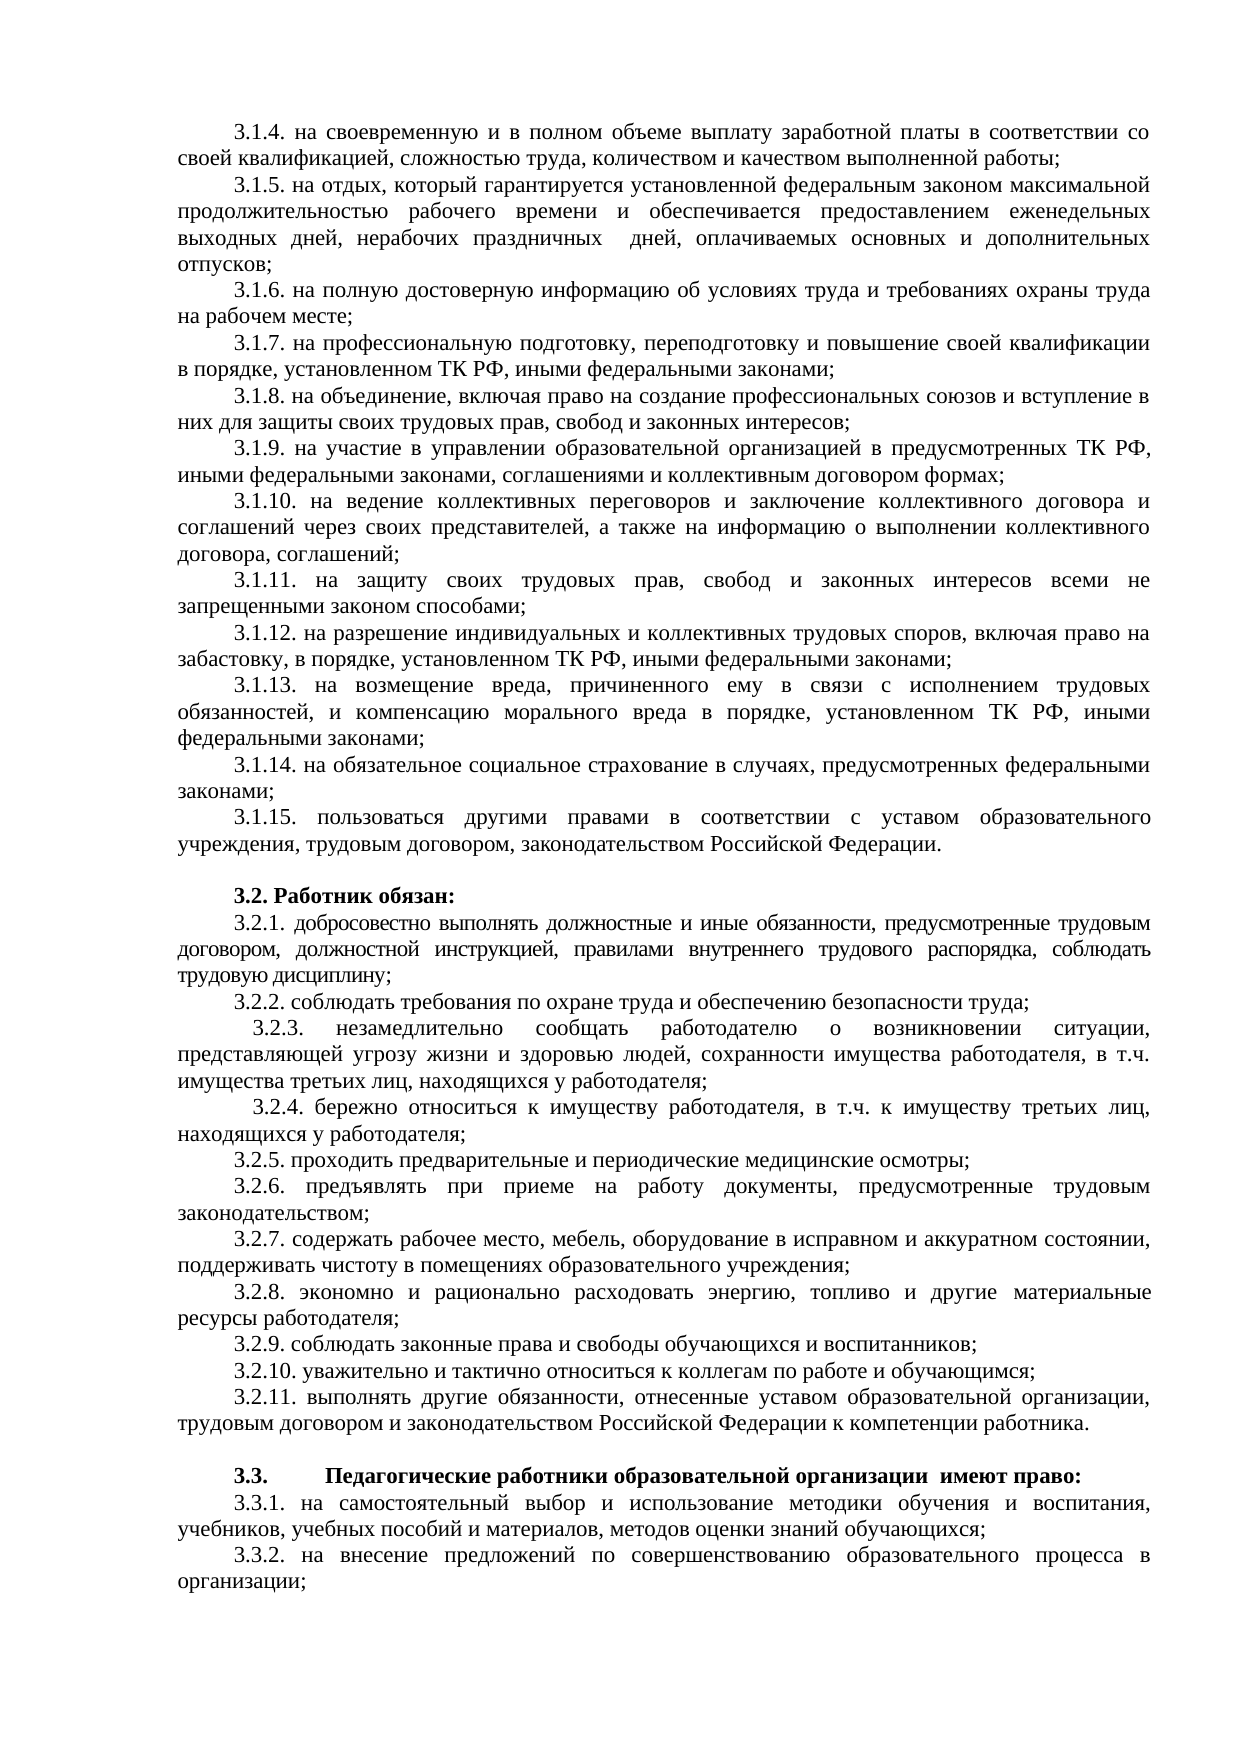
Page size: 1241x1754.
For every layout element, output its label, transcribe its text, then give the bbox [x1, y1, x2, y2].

text 3.2.11. выполнять другие обязанности, отнесенные уставом образовательной организации, трудовым договором и законодательством Российской Федерации к компетенции работника. [177, 1383, 1152, 1436]
text 3.1.6. на полную достоверную информацию об условиях труда и требованиях охраны труда на рабочем месте; [177, 276, 1152, 329]
list Педагогические работники образовательной организации имеют право: [177, 1462, 1152, 1488]
text 3.2.9. соблюдать законные права и свободы обучающихся и воспитанников; [177, 1330, 1152, 1357]
text 3.1.8. на объединение, включая право на создание профессиональных союзов и вступление в них для защиты своих трудовых прав, свобод и законных интересов; [177, 382, 1152, 434]
text 3.2.3. незамедлительно сообщать работодателю о возникновении ситуации, представляющей угрозу жизни и здоровью людей, сохранности имущества работодателя, в т.ч. имущества третьих лиц, находящихся у работодателя; [177, 1014, 1152, 1093]
text 3.1.9. на участие в управлении образовательной организацией в предусмотренных ТК РФ, иными федеральными законами, соглашениями и коллективным договором формах; [177, 434, 1152, 487]
text 3.2.5. проходить предварительные и периодические медицинские осмотры; [177, 1146, 1152, 1172]
text 3.1.15. пользоваться другими правами в соответствии с уставом образовательного учреждения, трудовым договором, законодательством Российской Федерации. [177, 803, 1152, 856]
text 3.2.6. предъявлять при приеме на работу документы, предусмотренные трудовым законодательством; [177, 1172, 1152, 1225]
text 3.1.12. на разрешение индивидуальных и коллективных трудовых споров, включая право на забастовку, в порядке, установленном ТК РФ, иными федеральными законами; [177, 619, 1152, 672]
text 3.2.10. уважительно и тактично относиться к коллегам по работе и обучающимся; [177, 1357, 1152, 1383]
text 3.1.7. на профессиональную подготовку, переподготовку и повышение своей квалификации в порядке, установленном ТК РФ, иными федеральными законами; [177, 329, 1152, 382]
text 3.3.1. на самостоятельный выбор и использование методики обучения и воспитания, учебников, учебных пособий и материалов, методов оценки знаний обучающихся; [177, 1488, 1152, 1541]
text 3.1.11. на защиту своих трудовых прав, свобод и законных интересов всеми не запрещенными законом способами; [177, 566, 1152, 619]
text 3.1.4. на своевременную и в полном объеме выплату заработной платы в соответствии со своей квалификацией, сложностью труда, количеством и качеством выполненной работы; [177, 118, 1152, 171]
text 3.1.10. на ведение коллективных переговоров и заключение коллективного договора и соглашений через своих представителей, а также на информацию о выполнении коллективного договора, соглашений; [177, 487, 1152, 566]
text 3.2.8. экономно и рационально расходовать энергию, топливо и другие материальные ресурсы работодателя; [177, 1278, 1152, 1330]
text 3.1.14. на обязательное социальное страхование в случаях, предусмотренных федеральными законами; [177, 751, 1152, 803]
text 3.2.1. добросовестно выполнять должностные и иные обязанности, предусмотренные трудовым договором, должностной инструкцией, правилами внутреннего трудового распорядка, соблюдать трудовую дисциплину; [177, 909, 1152, 988]
text 3.1.13. на возмещение вреда, причиненного ему в связи с исполнением трудовых обязанностей, и компенсацию морального вреда в порядке, установленном ТК РФ, иными федеральными законами; [177, 672, 1152, 751]
text 3.2. Работник обязан: [177, 882, 1152, 909]
text 3.3.2. на внесение предложений по совершенствованию образовательного процесса в организации; [177, 1541, 1152, 1594]
text 3.2.4. бережно относиться к имуществу работодателя, в т.ч. к имуществу третьих лиц, находящихся у работодателя; [177, 1093, 1152, 1146]
text 3.2.2. соблюдать требования по охране труда и обеспечению безопасности труда; [177, 988, 1152, 1014]
text 3.1.5. на отдых, который гарантируется установленной федеральным законом максимальной продолжительностью рабочего времени и обеспечивается предоставлением еженедельных выходных дней, нерабочих праздничных дней, оплачиваемых основных и дополнительных отпусков; [177, 171, 1152, 276]
text 3.2.7. содержать рабочее место, мебель, оборудование в исправном и аккуратном состоянии, поддерживать чистоту в помещениях образовательного учреждения; [177, 1225, 1152, 1278]
